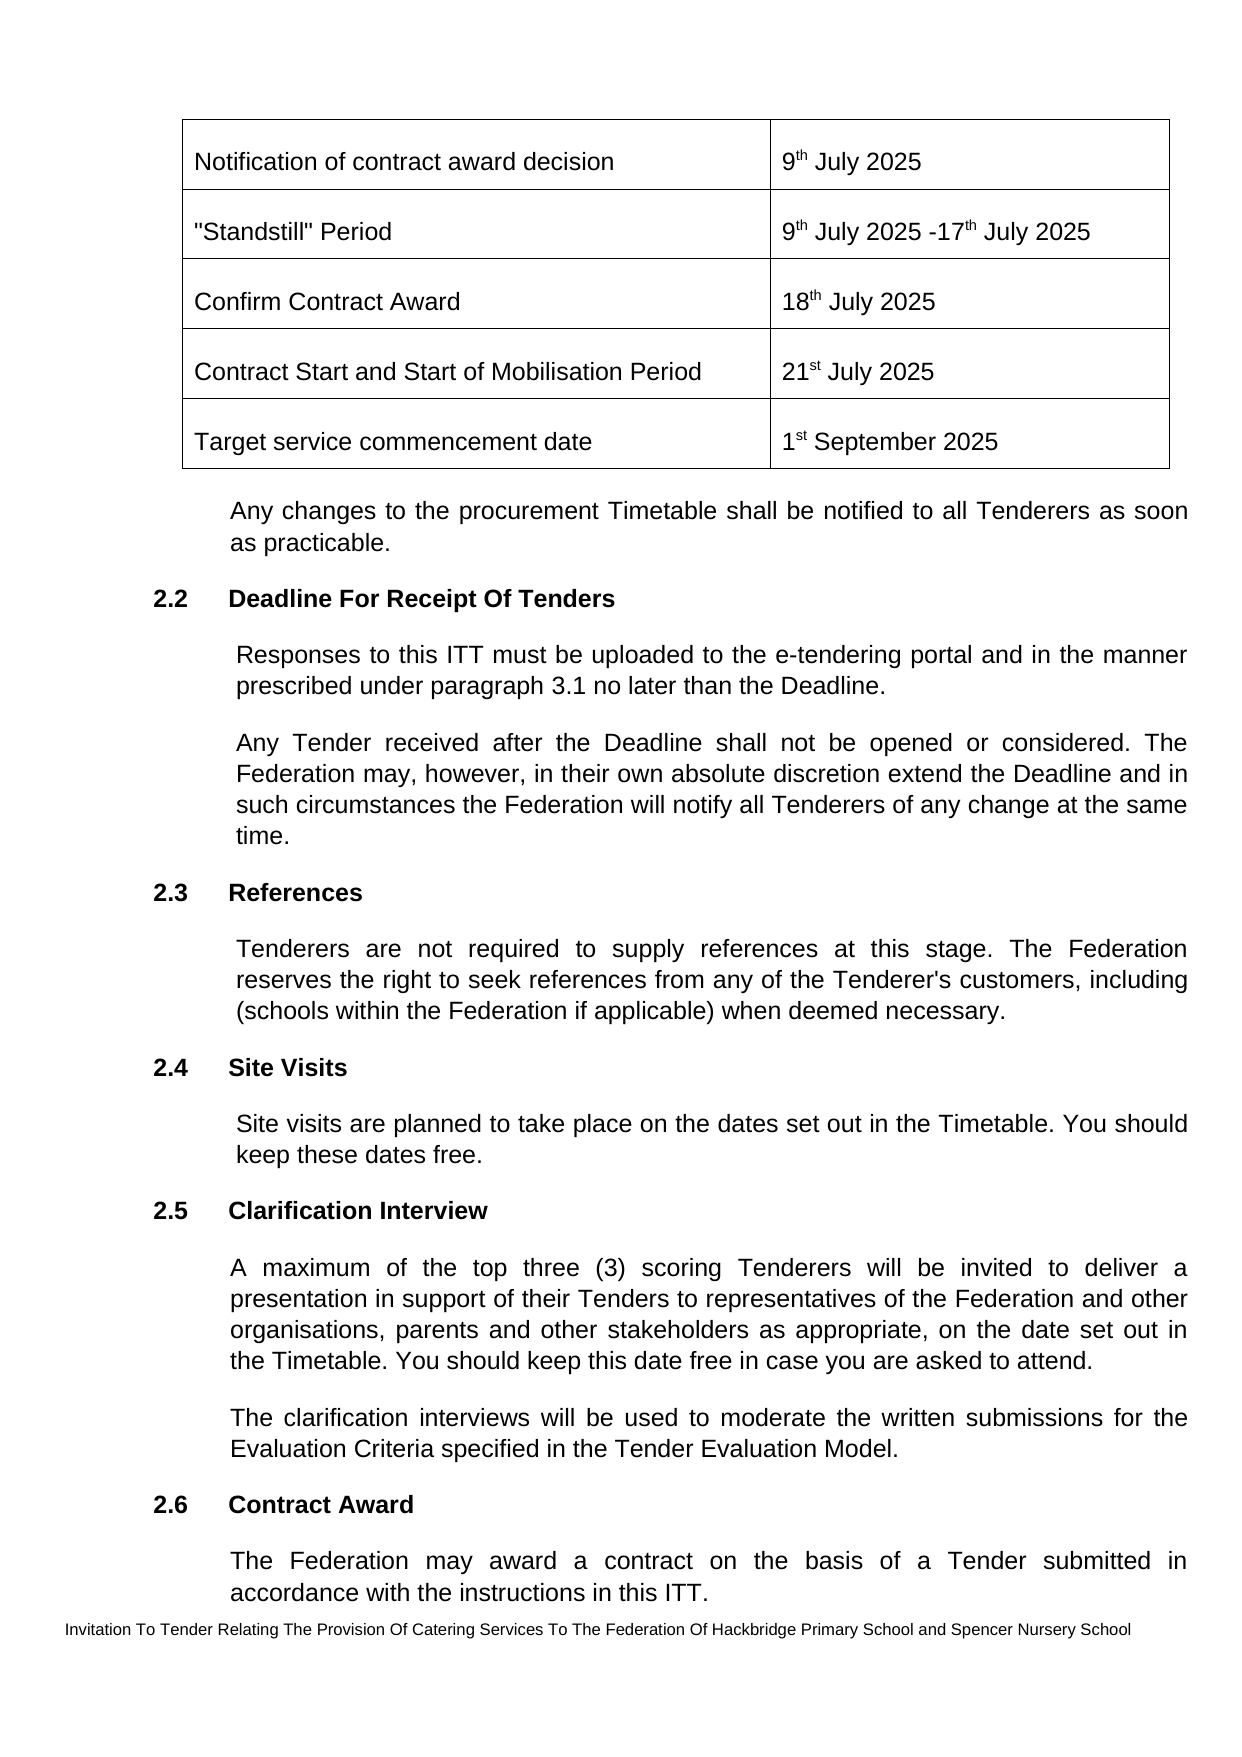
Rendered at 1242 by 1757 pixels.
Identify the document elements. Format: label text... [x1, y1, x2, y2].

table_cell 18th July 2025 [771, 259, 1169, 328]
text Tenderers are not required to supply references at this stage. The Federation reserves the right to seek references from any of the Tenderer's customers, including (schools within the Federation if applicable) when deemed necessary. [236, 931, 1189, 1025]
text The Federation may award a contract on the basis of a Tender submitted in accordance with the instructions in this ITT. [230, 1544, 1189, 1606]
subtitle Contract Award [153, 1487, 1189, 1519]
table_cell Target service commencement date [183, 399, 770, 468]
text Any changes to the procurement Timetable shall be notified to all Tenderers as soon as practicable. [230, 494, 1189, 556]
table_cell 1st September 2025 [771, 399, 1169, 468]
text Any Tender received after the Deadline shall not be opened or considered. The Federation may, however, in their own absolute discretion extend the Deadline and in such circumstances the Federation will notify all Tenderers of any change at the same time. [236, 725, 1189, 850]
subtitle Deadline For Receipt Of Tenders [153, 581, 1189, 612]
table_cell 21st July 2025 [771, 329, 1169, 398]
table_cell Notification of contract award decision [183, 120, 770, 188]
table_cell 9th July 2025 [771, 120, 1169, 188]
subtitle Site Visits [153, 1050, 1189, 1081]
table_cell Confirm Contract Award [183, 259, 770, 328]
text The clarification interviews will be used to moderate the written submissions for the Evaluation Criteria specified in the Tender Evaluation Model. [230, 1400, 1189, 1462]
subtitle References [153, 875, 1189, 906]
text Site visits are planned to take place on the dates set out in the Timetable. You should keep these dates free. [236, 1106, 1189, 1169]
table_cell Contract Start and Start of Mobilisation Period [183, 329, 770, 398]
table_cell 9th July 2025 -17th July 2025 [771, 190, 1169, 258]
text A maximum of the top three (3) scoring Tenderers will be invited to deliver a presentation in support of their Tenders to representatives of the Federation and other organisations, parents and other stakeholders as appropriate, on the date set out in the Timetable. You should keep this date free in case you are asked to attend. [230, 1250, 1189, 1375]
table_cell "Standstill" Period [183, 190, 770, 258]
subtitle Clarification Interview [153, 1194, 1189, 1225]
